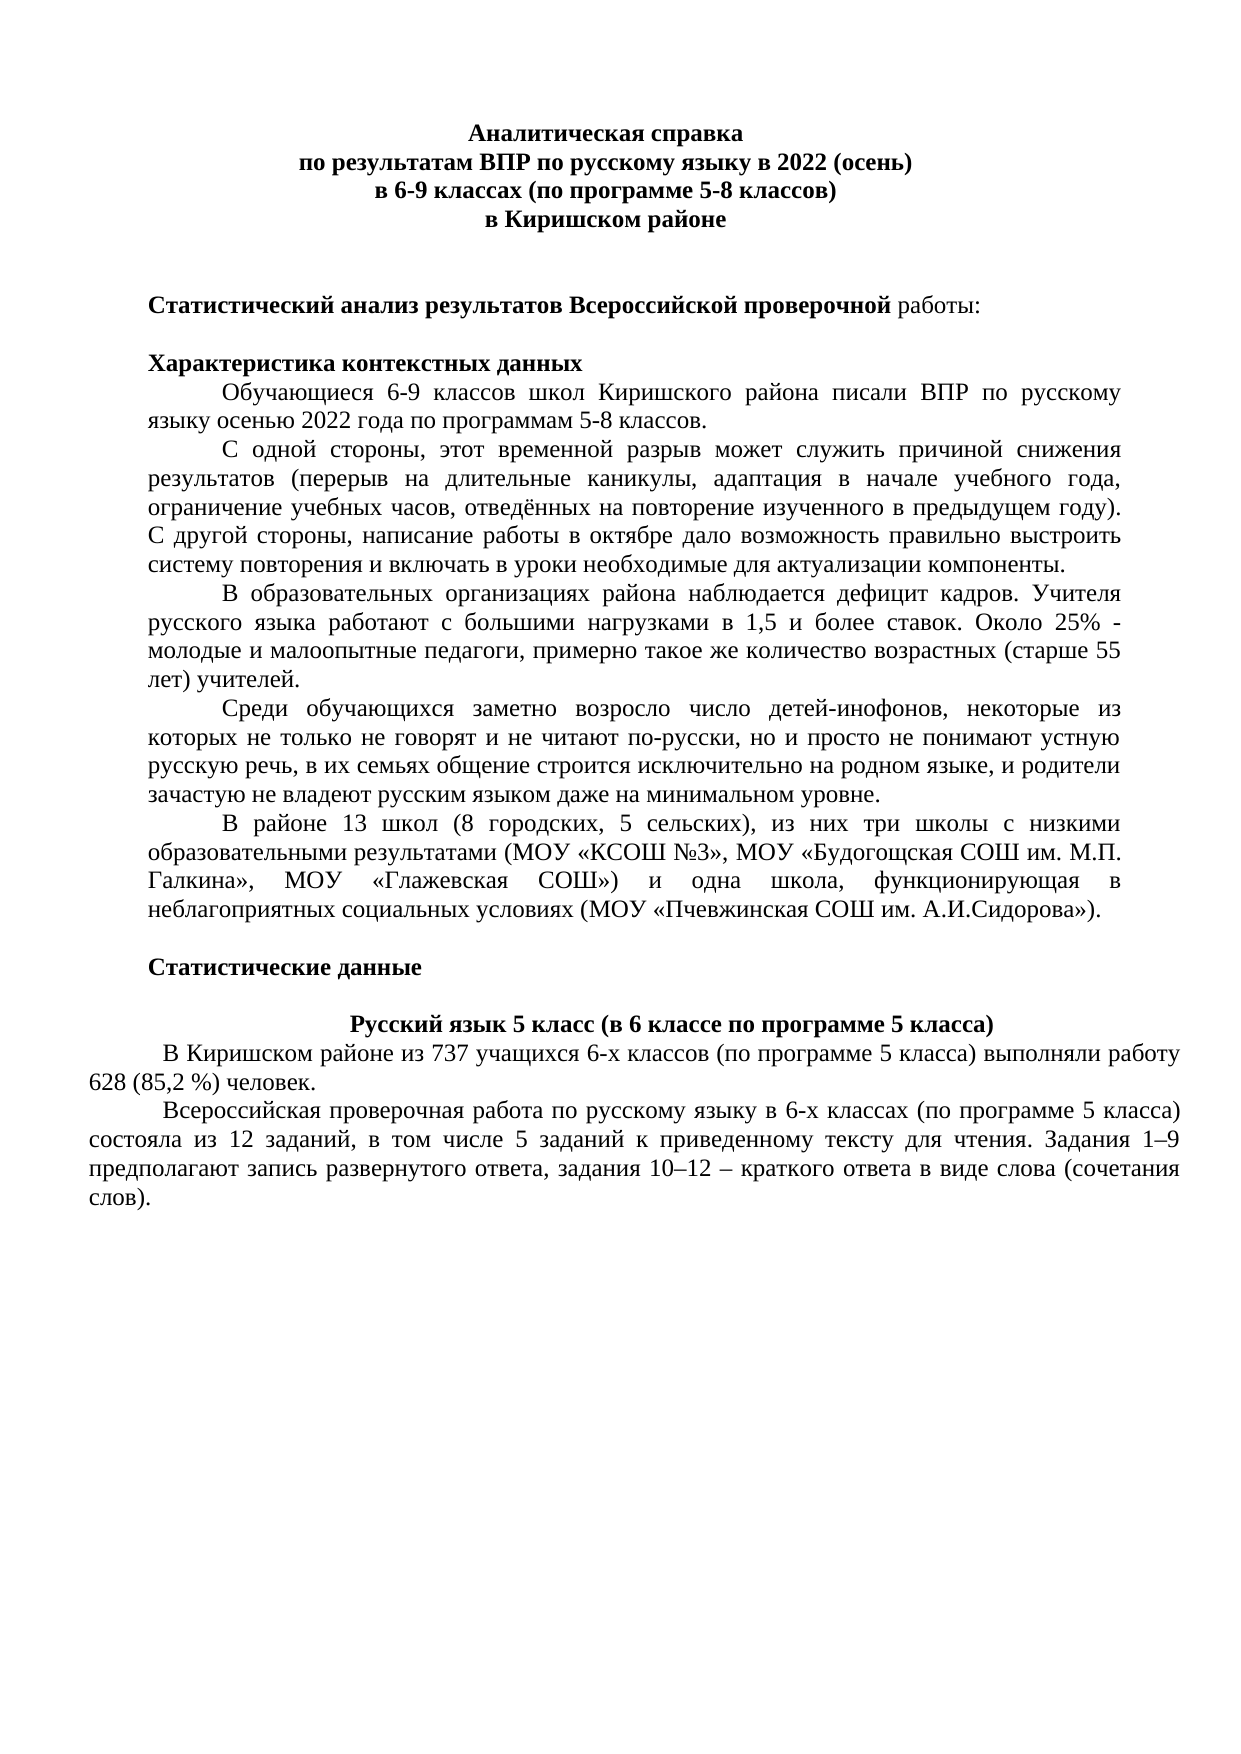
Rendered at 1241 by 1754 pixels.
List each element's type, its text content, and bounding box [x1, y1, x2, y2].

text Статистические данные [148, 952, 1122, 981]
text В образовательных организациях района наблюдается дефицит кадров. Учителя русского языка работают с большими нагрузками в 1,5 и более ставок. Около 25% - молодые и малоопытные педагоги, примерно такое же количество возрастных (старше 55 лет) учителей. [148, 578, 1122, 693]
text В районе 13 школ (8 городских, 5 сельских), из них три школы с низкими образовательными результатами (МОУ «КСОШ №3», МОУ «Будогощская СОШ им. М.П. Галкина», МОУ «Глажевская СОШ») и одна школа, функционирующая в неблагоприятных социальных условиях (МОУ «Пчевжинская СОШ им. А.И.Сидорова»). [148, 808, 1122, 923]
text Русский язык 5 класс (в 6 классе по программе 5 класса) [89, 1009, 1181, 1038]
text Характеристика контекстных данных [148, 348, 1122, 377]
text Среди обучающихся заметно возросло число детей-инофонов, некоторые из которых не только не говорят и не читают по-русски, но и просто не понимают устную русскую речь, в их семьях общение строится исключительно на родном языке, и родители зачастую не владеют русским языком даже на минимальном уровне. [148, 693, 1122, 808]
text в 6-9 классах (по программе 5-8 классов) [89, 176, 1122, 204]
text Обучающиеся 6-9 классов школ Киришского района писали ВПР по русскому языку осенью 2022 года по программам 5-8 классов. [148, 377, 1122, 434]
text Аналитическая справка [89, 118, 1122, 147]
text В Киришском районе из 737 учащихся 6-х классов (по программе 5 класса) выполняли работу 628 (85,2 %) человек. [89, 1038, 1181, 1096]
text Всероссийская проверочная работа по русскому языку в 6-х классах (по программе 5 класса) состояла из 12 заданий, в том числе 5 заданий к приведенному тексту для чтения. Задания 1–9 предполагают запись развернутого ответа, задания 10–12 – краткого ответа в виде слова (сочетания слов). [89, 1096, 1181, 1211]
text С одной стороны, этот временной разрыв может служить причиной снижения результатов (перерыв на длительные каникулы, адаптация в начале учебного года, ограничение учебных часов, отведённых на повторение изученного в предыдущем году). С другой стороны, написание работы в октябре дало возможность правильно выстроить систему повторения и включать в уроки необходимые для актуализации компоненты. [148, 434, 1122, 578]
text в Киришском районе [89, 204, 1122, 233]
text по результатам ВПР по русскому языку в 2022 (осень) [89, 147, 1122, 176]
text Статистический анализ результатов Всероссийской проверочной работы: [148, 291, 1122, 319]
